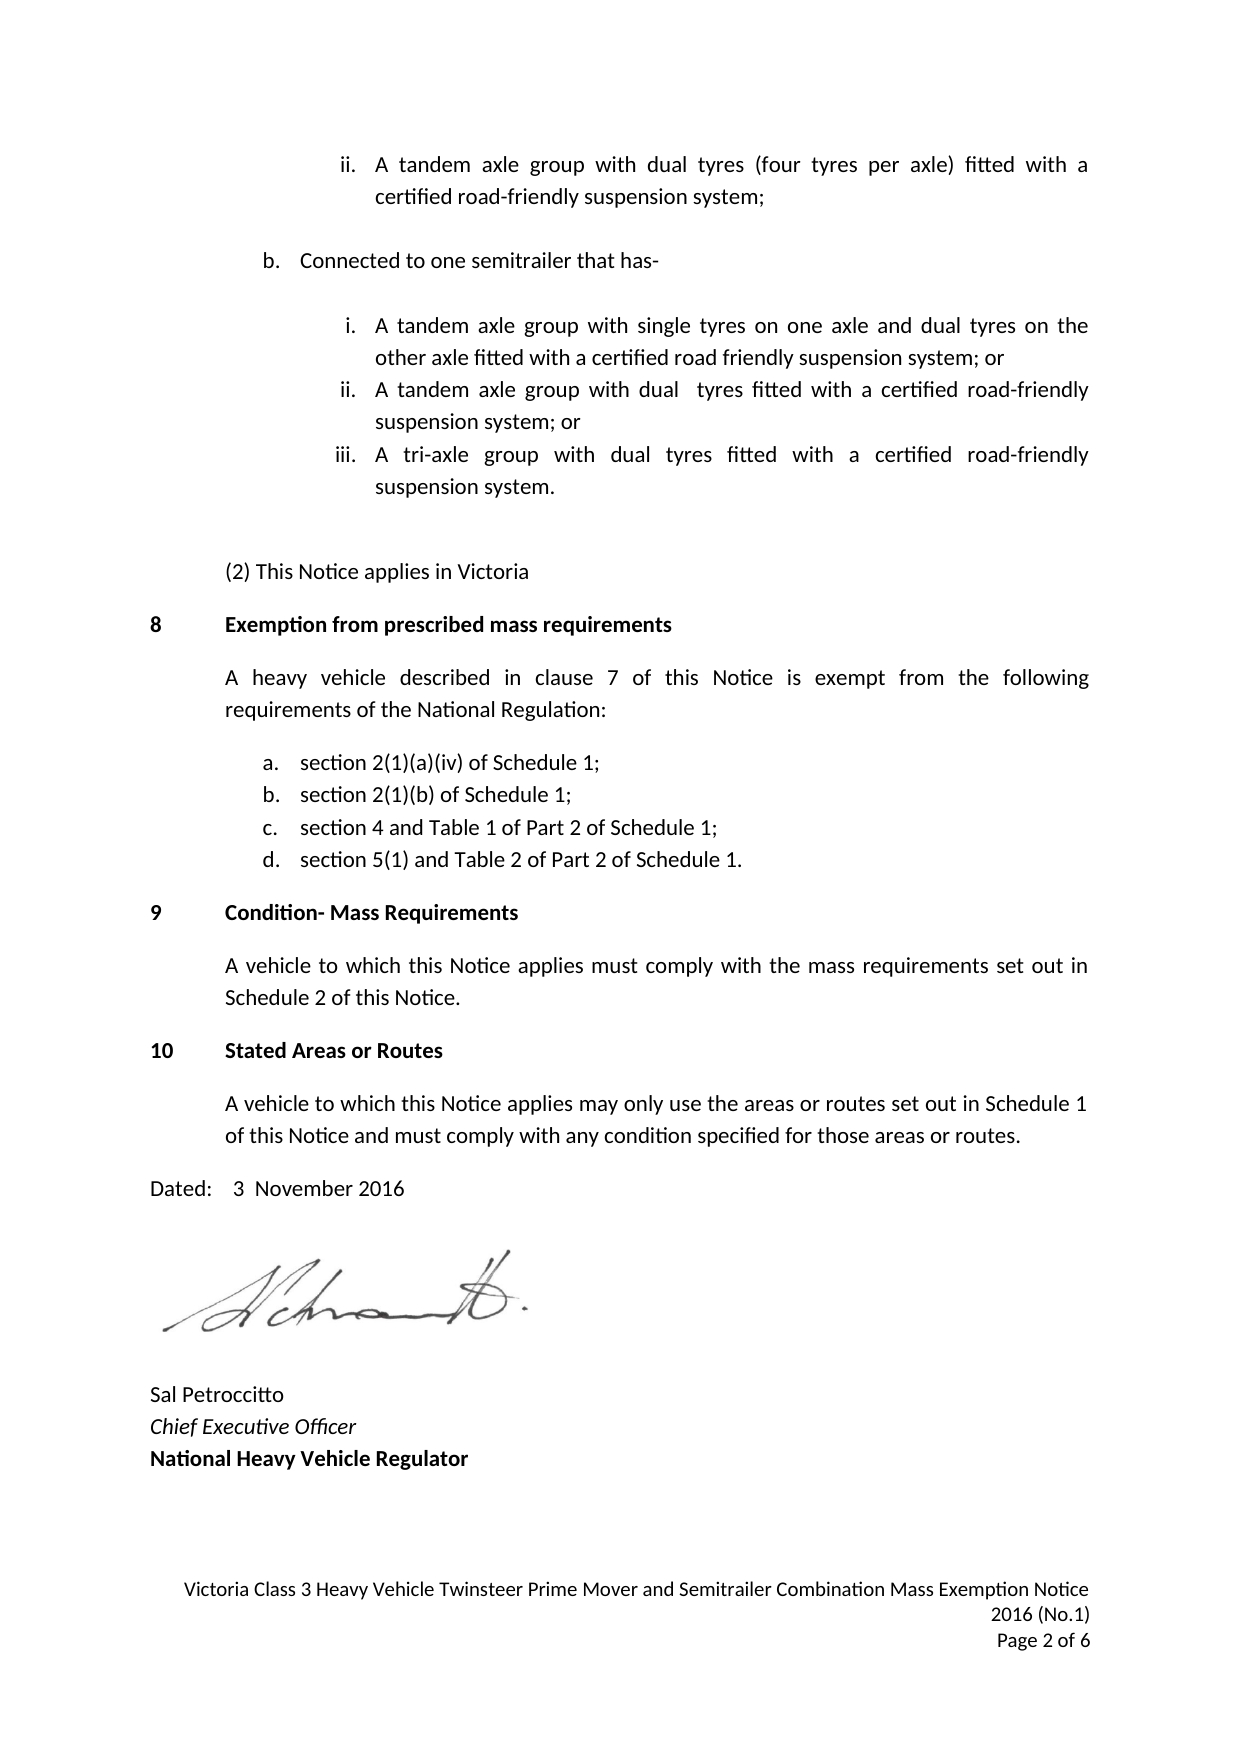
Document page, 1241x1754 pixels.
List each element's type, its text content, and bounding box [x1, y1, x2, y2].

text A vehicle to which this Notice applies may only use the areas or routes set out in Schedule 1 of this Notice and must comply with any condition specified for those areas or routes. [225, 1089, 1090, 1149]
list section 2(1)(a)(iv) of Schedule 1; [262, 748, 1090, 776]
list A tri-axle group with dual tyres fitted with a certified road-friendly suspension system. [356, 440, 1090, 500]
text Chief Executive Officer [150, 1412, 1090, 1440]
text Sal Petroccitto [150, 1380, 1090, 1408]
list section 5(1) and Table 2 of Part 2 of Schedule 1. [262, 845, 1090, 873]
picture [150, 1227, 541, 1355]
list section 4 and Table 1 of Part 2 of Schedule 1; [262, 813, 1090, 841]
text National Heavy Vehicle Regulator [150, 1444, 1090, 1472]
text A vehicle to which this Notice applies must comply with the mass requirements set out in Schedule 2 of this Notice. [225, 951, 1090, 1011]
list Connected to one semitrailer that has- [262, 247, 1090, 274]
text 8 Exemption from prescribed mass requirements [150, 610, 1090, 638]
text 10 Stated Areas or Routes [150, 1036, 1090, 1064]
text (2) This Notice applies in Victoria [150, 557, 1090, 585]
list A tandem axle group with dual tyres fitted with a certified road-friendly suspension system; or [356, 375, 1090, 436]
text 9 Condition- Mass Requirements [150, 898, 1090, 926]
list A tandem axle group with dual tyres (four tyres per axle) fitted with a certified road-friendly suspension system; [356, 150, 1090, 210]
list section 2(1)(b) of Schedule 1; [262, 781, 1090, 808]
list A tandem axle group with single tyres on one axle and dual tyres on the other axle fitted with a certified road friendly suspension system; or [356, 311, 1090, 371]
text Dated: 3 November 2016 [150, 1174, 1090, 1202]
text A heavy vehicle described in clause 7 of this Notice is exempt from the following requirements of the National Regulation: [225, 663, 1090, 723]
